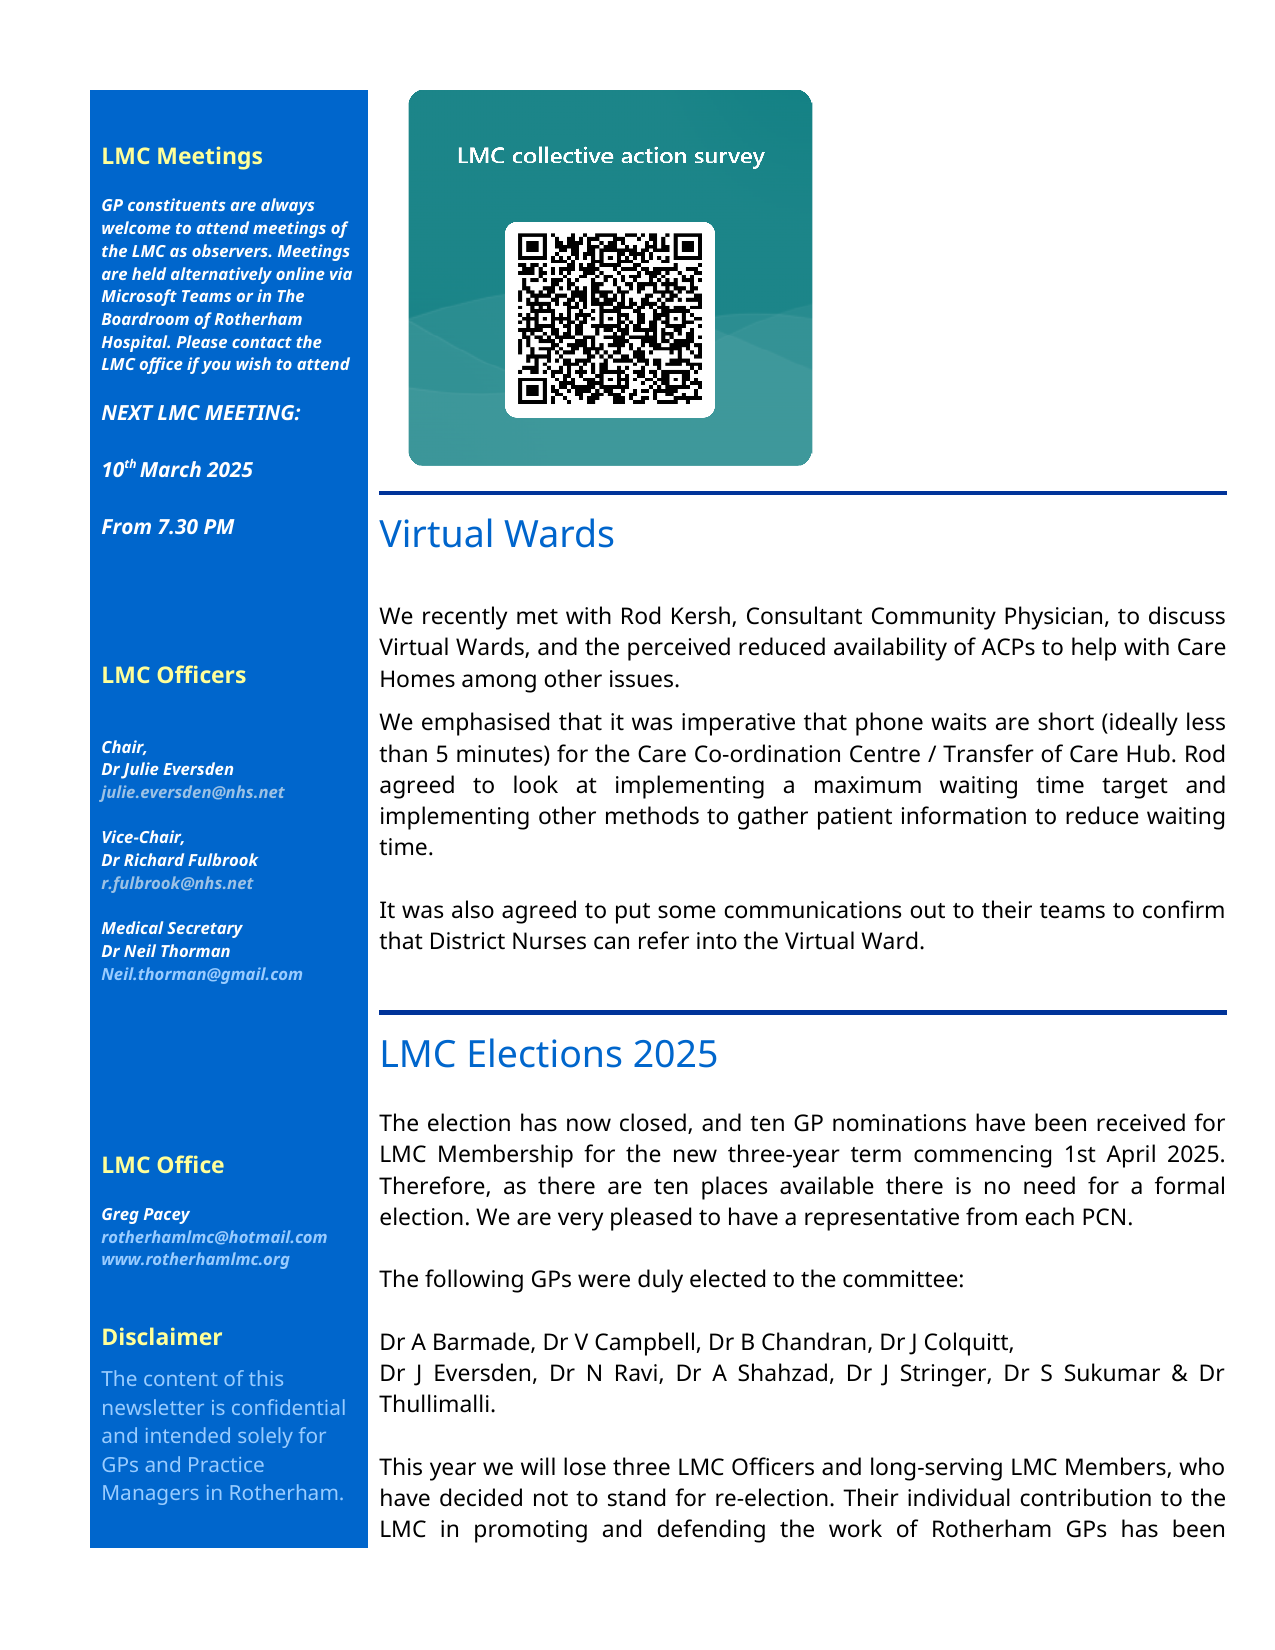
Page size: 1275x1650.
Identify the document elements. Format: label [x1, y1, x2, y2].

table_cell [90, 90, 368, 1548]
picture [408, 90, 813, 466]
table_cell [368, 90, 1238, 1548]
